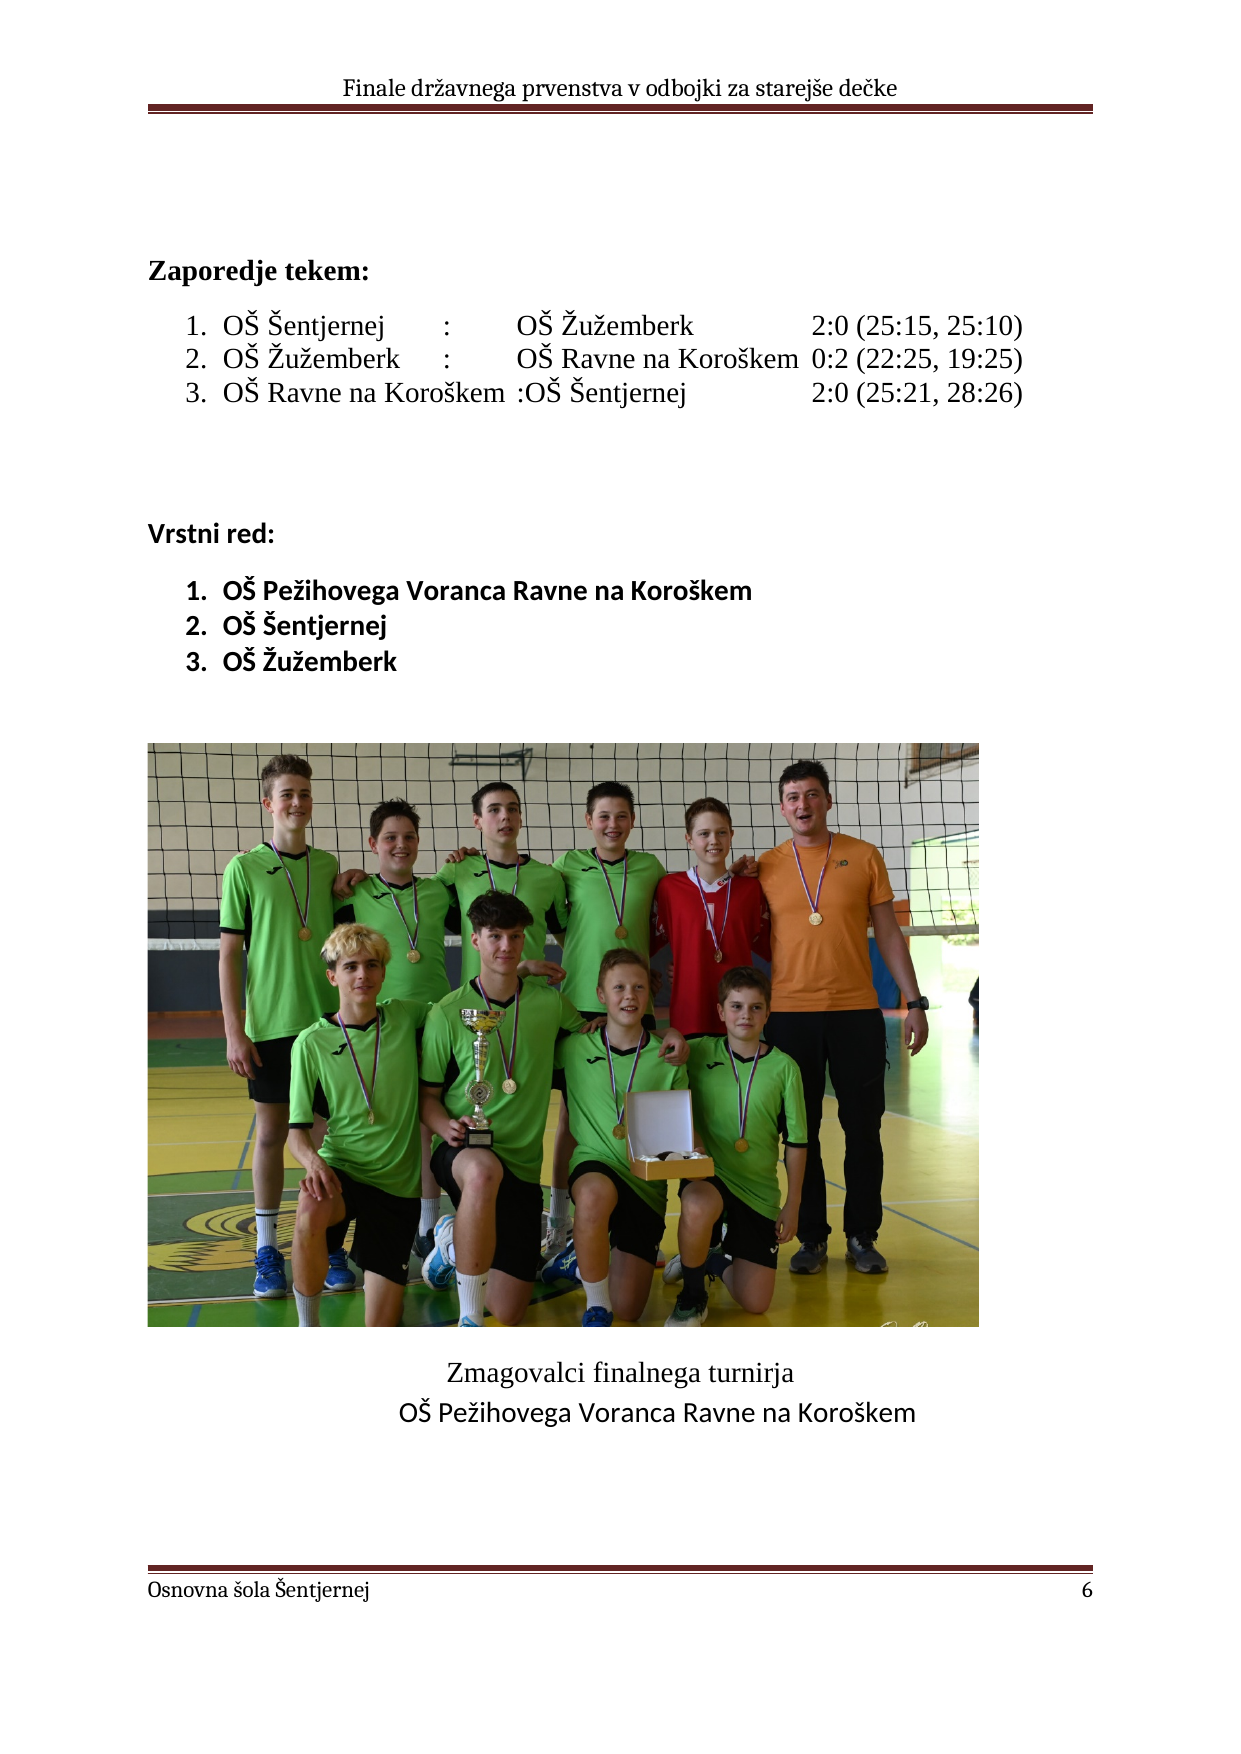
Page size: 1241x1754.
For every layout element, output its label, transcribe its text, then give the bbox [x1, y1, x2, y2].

list OŠ Šentjernej [185, 607, 1093, 643]
list OŠ Žužemberk [185, 643, 1093, 678]
list OŠ Šentjernej : OŠ Žužemberk 2:0 (25:15, 25:10) [185, 308, 1093, 341]
text Zaporedje tekem: [148, 253, 1093, 287]
text Vrstni red: [148, 515, 1093, 551]
list OŠ Ravne na Koroškem :OŠ Šentjernej 2:0 (25:21, 28:26) [185, 375, 1093, 408]
picture [147, 743, 979, 1327]
list OŠ Pežihovega Voranca Ravne na Koroškem [223, 1394, 1093, 1429]
text Zmagovalci finalnega turnirja [148, 1355, 1093, 1389]
list OŠ Pežihovega Voranca Ravne na Koroškem [185, 572, 1093, 607]
list OŠ Žužemberk : OŠ Ravne na Koroškem 0:2 (22:25, 19:25) [185, 341, 1093, 375]
